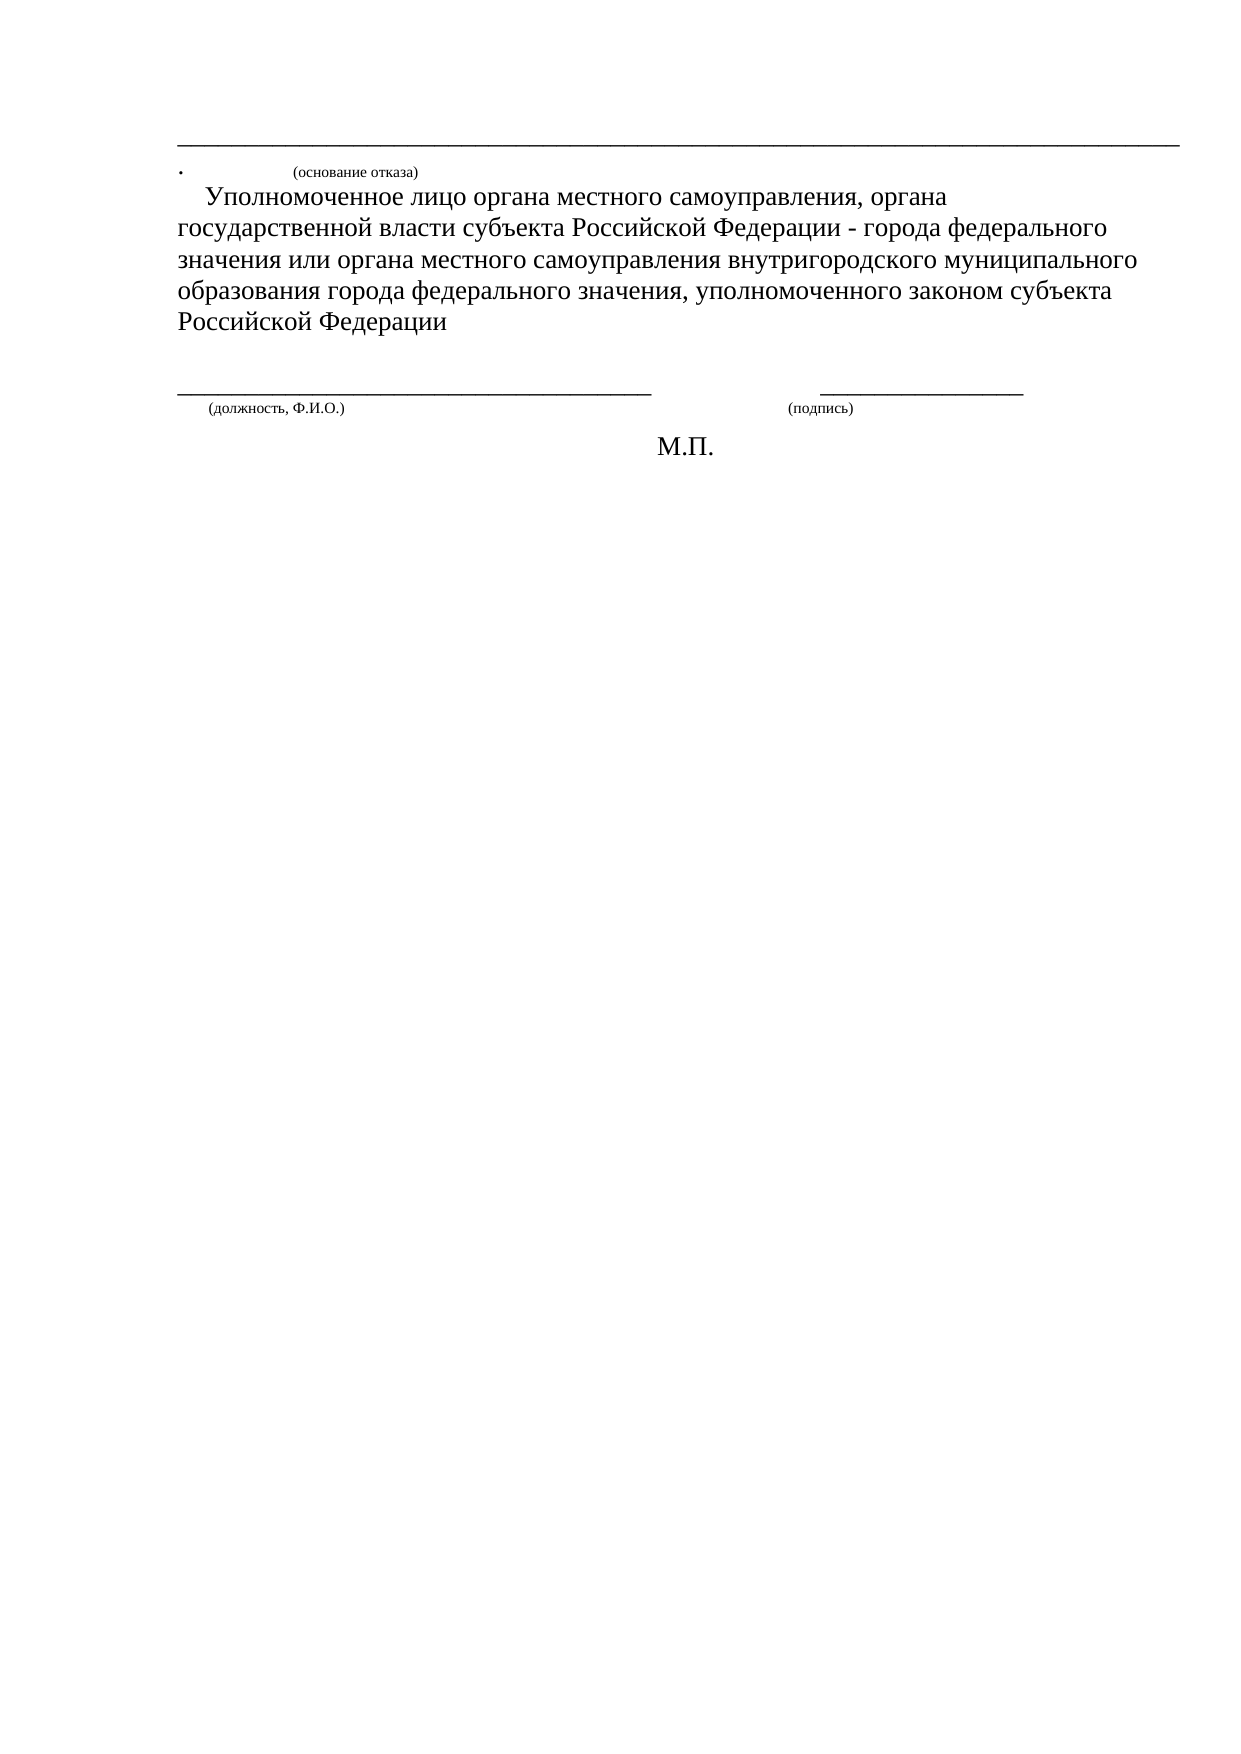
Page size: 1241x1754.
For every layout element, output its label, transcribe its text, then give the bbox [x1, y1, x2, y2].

text Российской Федерации [177, 305, 1181, 336]
text государственной власти субъекта Российской Федерации - города федерального [177, 212, 1181, 243]
text (должность, Ф.И.О.) (подпись) [177, 398, 1181, 429]
text значения или органа местного самоуправления внутригородского муниципального [177, 243, 1181, 274]
text Уполномоченное лицо органа местного самоуправления, органа [177, 180, 1181, 212]
text образования города федерального значения, уполномоченного законом субъекта [177, 274, 1181, 305]
text ___________________________________ _______________ [177, 367, 1181, 398]
text М.П. [177, 429, 1181, 461]
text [177, 118, 1181, 180]
